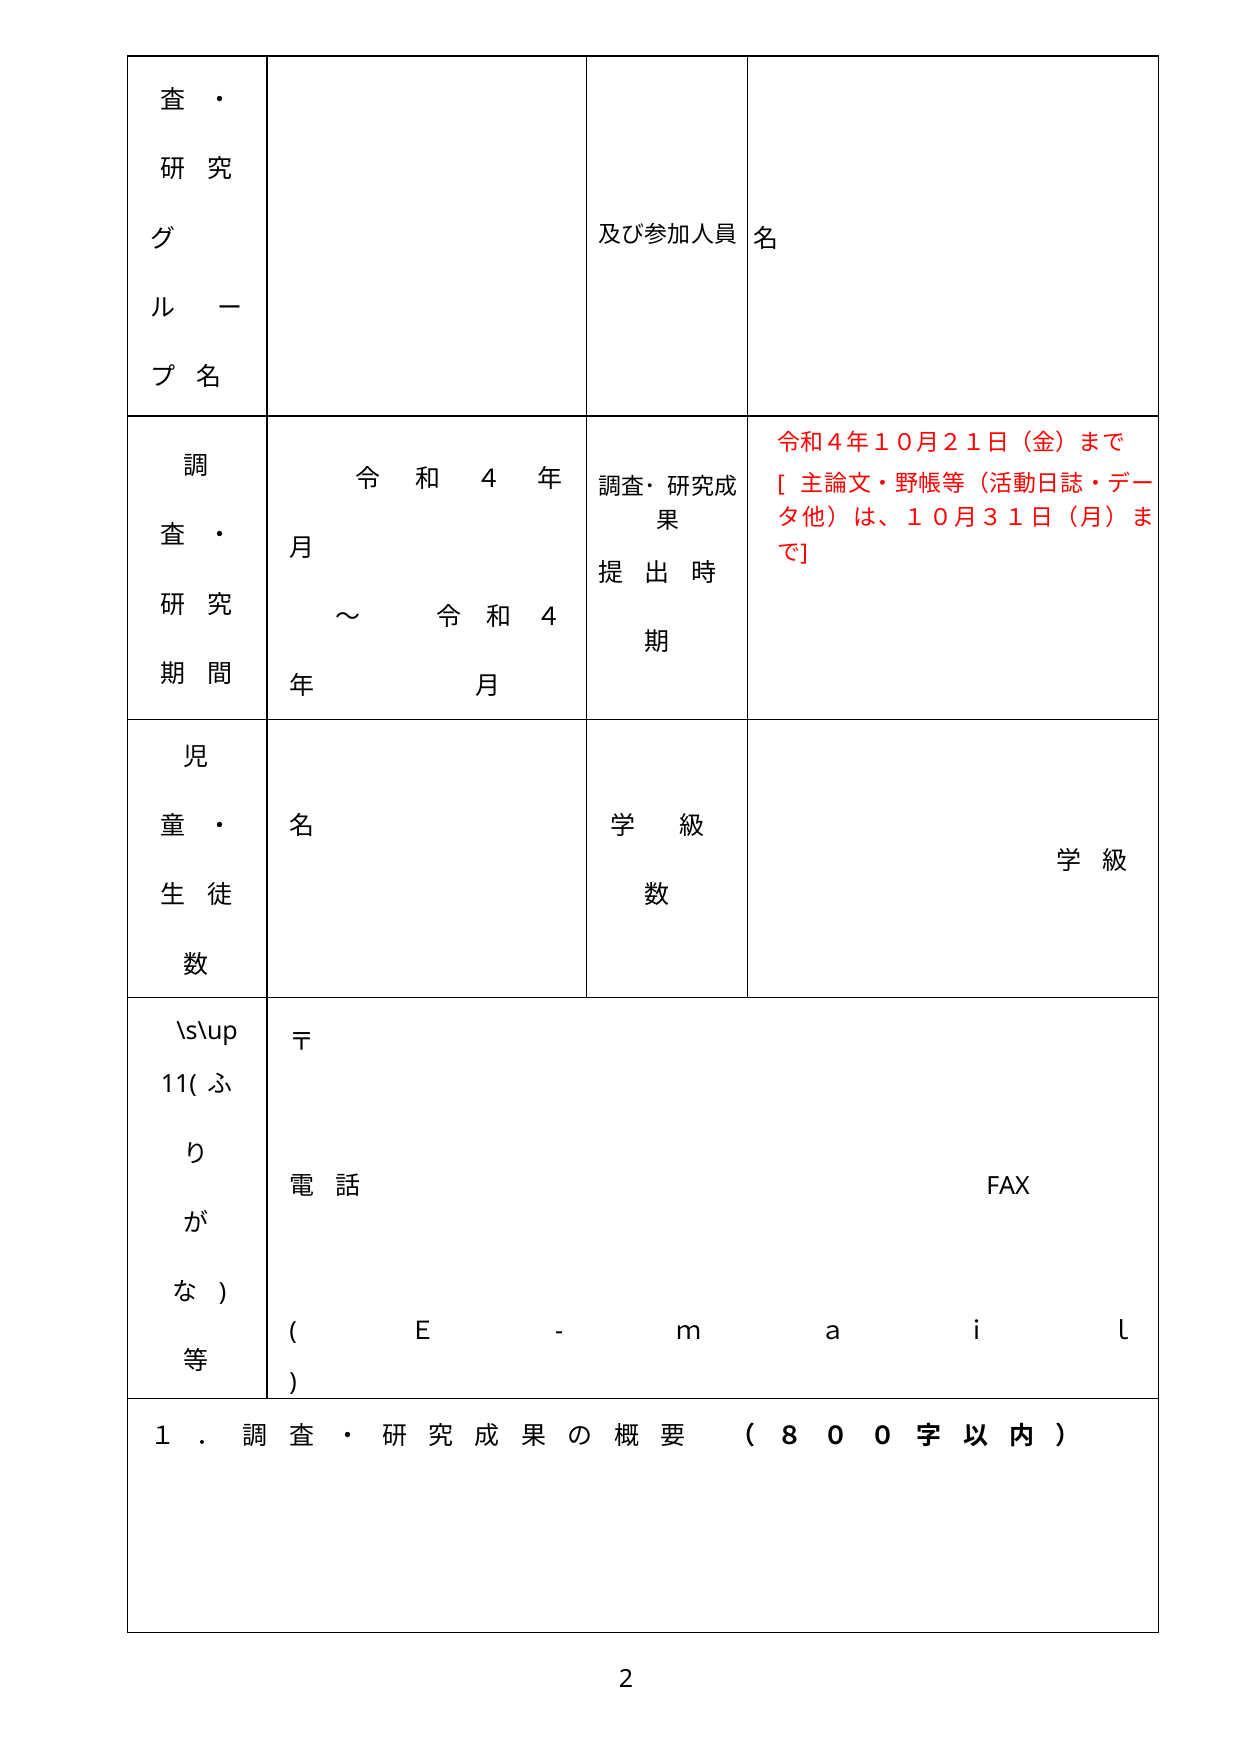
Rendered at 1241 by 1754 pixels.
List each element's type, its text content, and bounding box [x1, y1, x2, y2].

table_cell 学級 [748, 720, 1158, 997]
table_cell 学 級 数 [587, 720, 747, 997]
table_cell 及び参加人員 [587, 57, 747, 415]
table_cell 令和４年 月 ～ 令和４年 月 [268, 417, 586, 718]
table_cell 調査･研究成果 提出時期 [587, 417, 747, 718]
table_cell 調査・研究 期間 [128, 417, 266, 718]
table_cell [268, 57, 586, 415]
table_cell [128, 1399, 1158, 1632]
table_cell 児童・生徒数 [128, 720, 266, 997]
table_cell 名 [268, 720, 586, 997]
table_cell 調査・研究 グループ名 [128, 57, 266, 415]
table_cell 等 [128, 998, 266, 1397]
table_cell 名 [748, 57, 1158, 415]
table_cell 〒 電話 FAX (Ｅ-ｍａｉｌ ) [268, 998, 1158, 1397]
table_cell 令和４年１０月２１日（金）まで [主論文・野帳等（活動日誌・データ他）は、１０月３１日（月）まで] [748, 417, 1158, 718]
